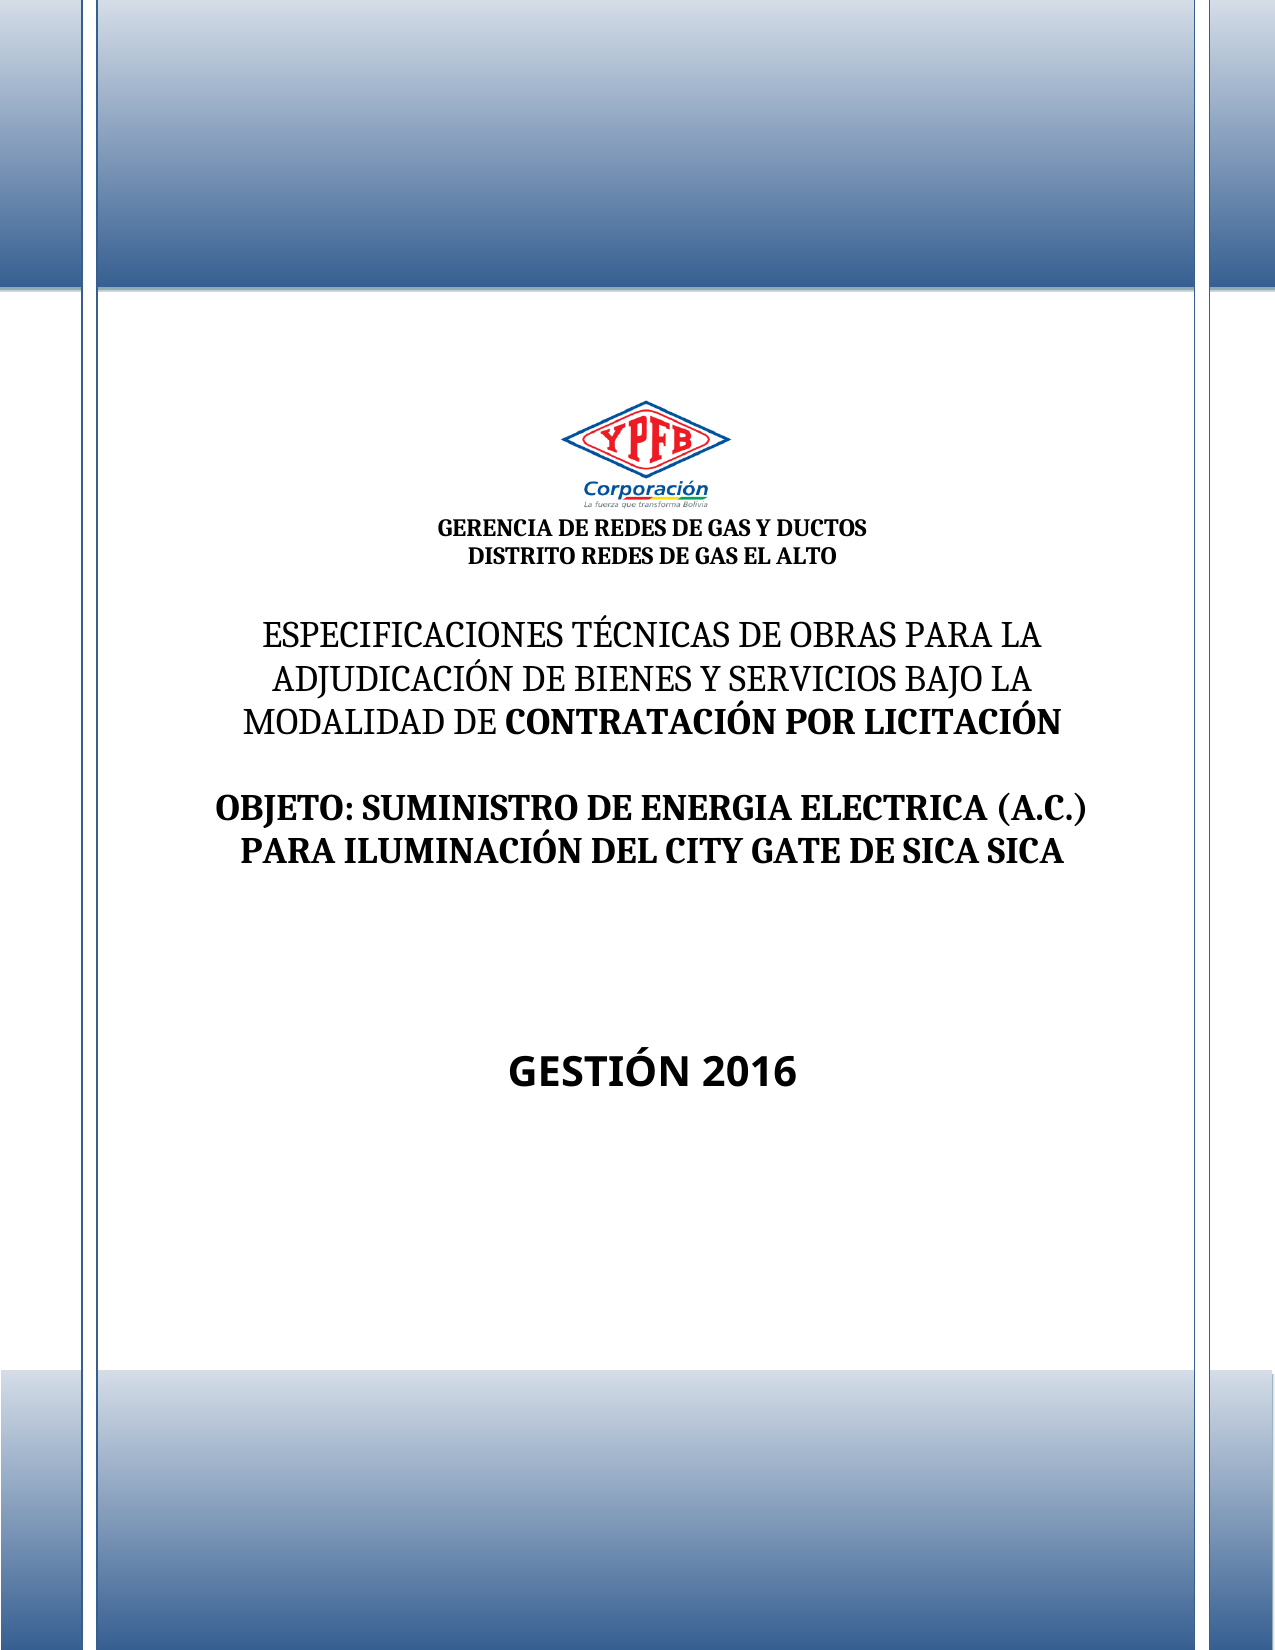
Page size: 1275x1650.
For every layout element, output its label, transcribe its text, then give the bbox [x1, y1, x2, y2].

text OBJETO: SUMINISTRO DE ENERGIA ELECTRICA (A.C.) PARA ILUMINACIÓN DEL CITY GATE DE SICA SICA [177, 787, 1127, 873]
text ESPECIFICACIONES TÉCNICAS DE OBRAS PARA LA ADJUDICACIÓN DE BIENES Y SERVICIOS BAJO LA MODALIDAD DE CONTRATACIÓN POR LICITACIÓN [177, 614, 1127, 743]
text GESTIÓN 2016 [177, 1042, 1127, 1098]
picture [553, 398, 737, 510]
text DISTRITO REDES DE GAS EL ALTO [177, 542, 1127, 571]
text GERENCIA DE REDES DE GAS Y DUCTOS [177, 513, 1127, 542]
